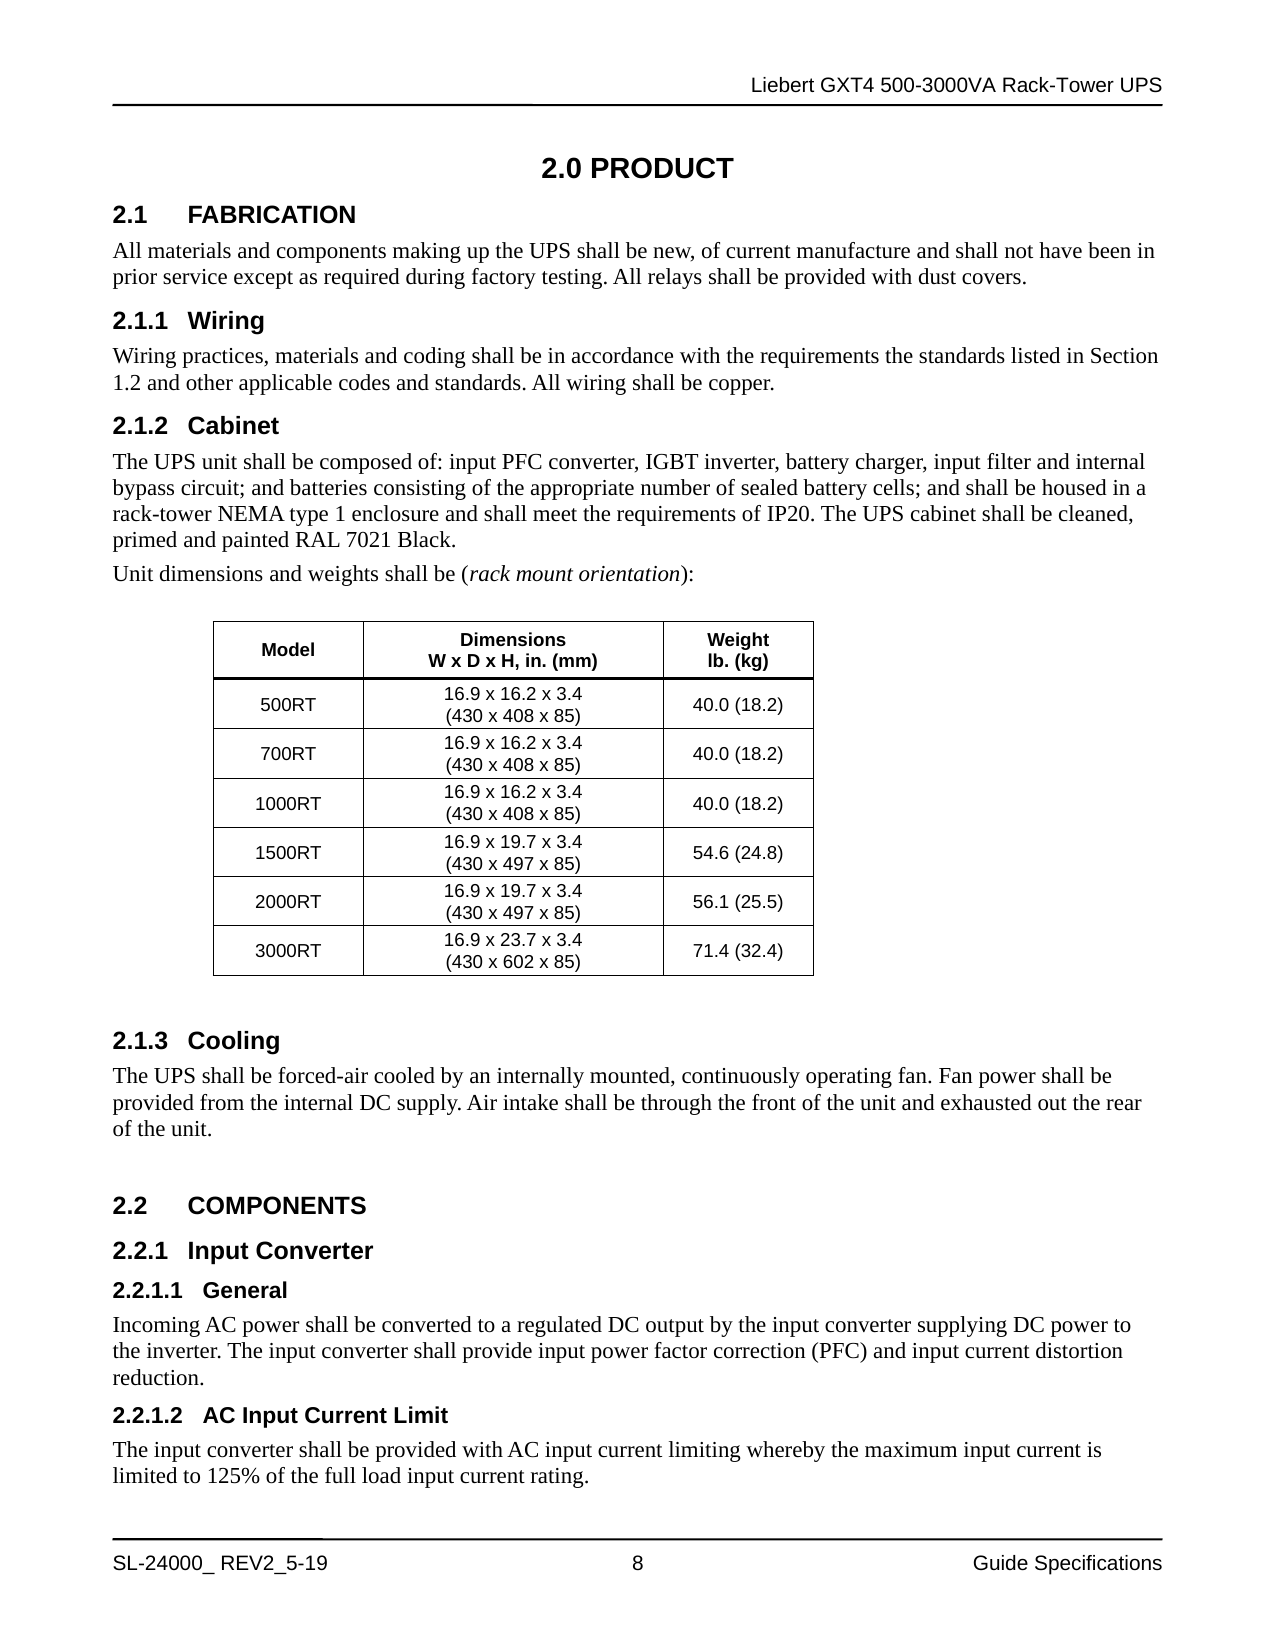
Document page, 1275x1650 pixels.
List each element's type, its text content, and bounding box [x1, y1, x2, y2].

text All materials and components making up the UPS shall be new, of current manufacture and shall not have been in prior service except as required during factory testing. All relays shall be provided with dust covers. [112, 238, 1162, 290]
subtitle COMPONENTS [112, 1192, 1162, 1220]
subtitle Cabinet [112, 412, 1162, 440]
table_cell 16.9 x 23.7 x 3.4 (430 x 602 x 85) [364, 926, 663, 974]
table_cell 16.9 x 19.7 x 3.4 (430 x 497 x 85) [364, 828, 663, 876]
text The UPS unit shall be composed of: input PFC converter, IGBT inverter, battery charger, input filter and internal bypass circuit; and batteries consisting of the appropriate number of sealed battery cells; and shall be housed in a rack-tower NEMA type 1 enclosure and shall meet the requirements of IP20. The UPS cabinet shall be cleaned, primed and painted RAL 7021 Black. [112, 448, 1162, 552]
table_cell 40.0 (18.2) [664, 779, 813, 827]
subtitle Wiring [112, 307, 1162, 335]
subtitle Fabrication [112, 201, 1162, 229]
subtitle Cooling [112, 1027, 1162, 1055]
subtitle AC Input Current Limit [112, 1403, 1162, 1429]
table_cell 3000RT [214, 926, 363, 974]
table_cell 16.9 x 16.2 x 3.4 (430 x 408 x 85) [364, 729, 663, 777]
table_header Dimensions W x D x H, in. (mm) [364, 622, 663, 677]
table_cell 500RT [214, 680, 363, 728]
subtitle PRODUCT [112, 152, 1162, 185]
table_cell 1500RT [214, 828, 363, 876]
table_cell 40.0 (18.2) [664, 680, 813, 728]
table_cell 71.4 (32.4) [664, 926, 813, 974]
table_header Model [214, 622, 363, 677]
table_cell 700RT [214, 729, 363, 777]
table_cell 16.9 x 16.2 x 3.4 (430 x 408 x 85) [364, 779, 663, 827]
table_cell 16.9 x 19.7 x 3.4 (430 x 497 x 85) [364, 877, 663, 925]
text Incoming AC power shall be converted to a regulated DC output by the input converter supplying DC power to the inverter. The input converter shall provide input power factor correction (PFC) and input current distortion reduction. [112, 1312, 1162, 1390]
text Unit dimensions and weights shall be (rack mount orientation): [112, 561, 1162, 587]
table_cell 54.6 (24.8) [664, 828, 813, 876]
text The input converter shall be provided with AC input current limiting whereby the maximum input current is limited to 125% of the full load input current rating. [112, 1437, 1162, 1489]
table_cell 2000RT [214, 877, 363, 925]
text Wiring practices, materials and coding shall be in accordance with the requirements the standards listed in Section 1.2 and other applicable codes and standards. All wiring shall be copper. [112, 343, 1162, 395]
subtitle General [112, 1278, 1162, 1304]
table_cell 40.0 (18.2) [664, 729, 813, 777]
table_header Weight lb. (kg) [664, 622, 813, 677]
table_cell 16.9 x 16.2 x 3.4 (430 x 408 x 85) [364, 680, 663, 728]
text The UPS shall be forced-air cooled by an internally mounted, continuously operating fan. Fan power shall be provided from the internal DC supply. Air intake shall be through the front of the unit and exhausted out the rear of the unit. [112, 1063, 1162, 1141]
subtitle Input Converter [112, 1237, 1162, 1265]
table_cell 56.1 (25.5) [664, 877, 813, 925]
table_cell 1000RT [214, 779, 363, 827]
